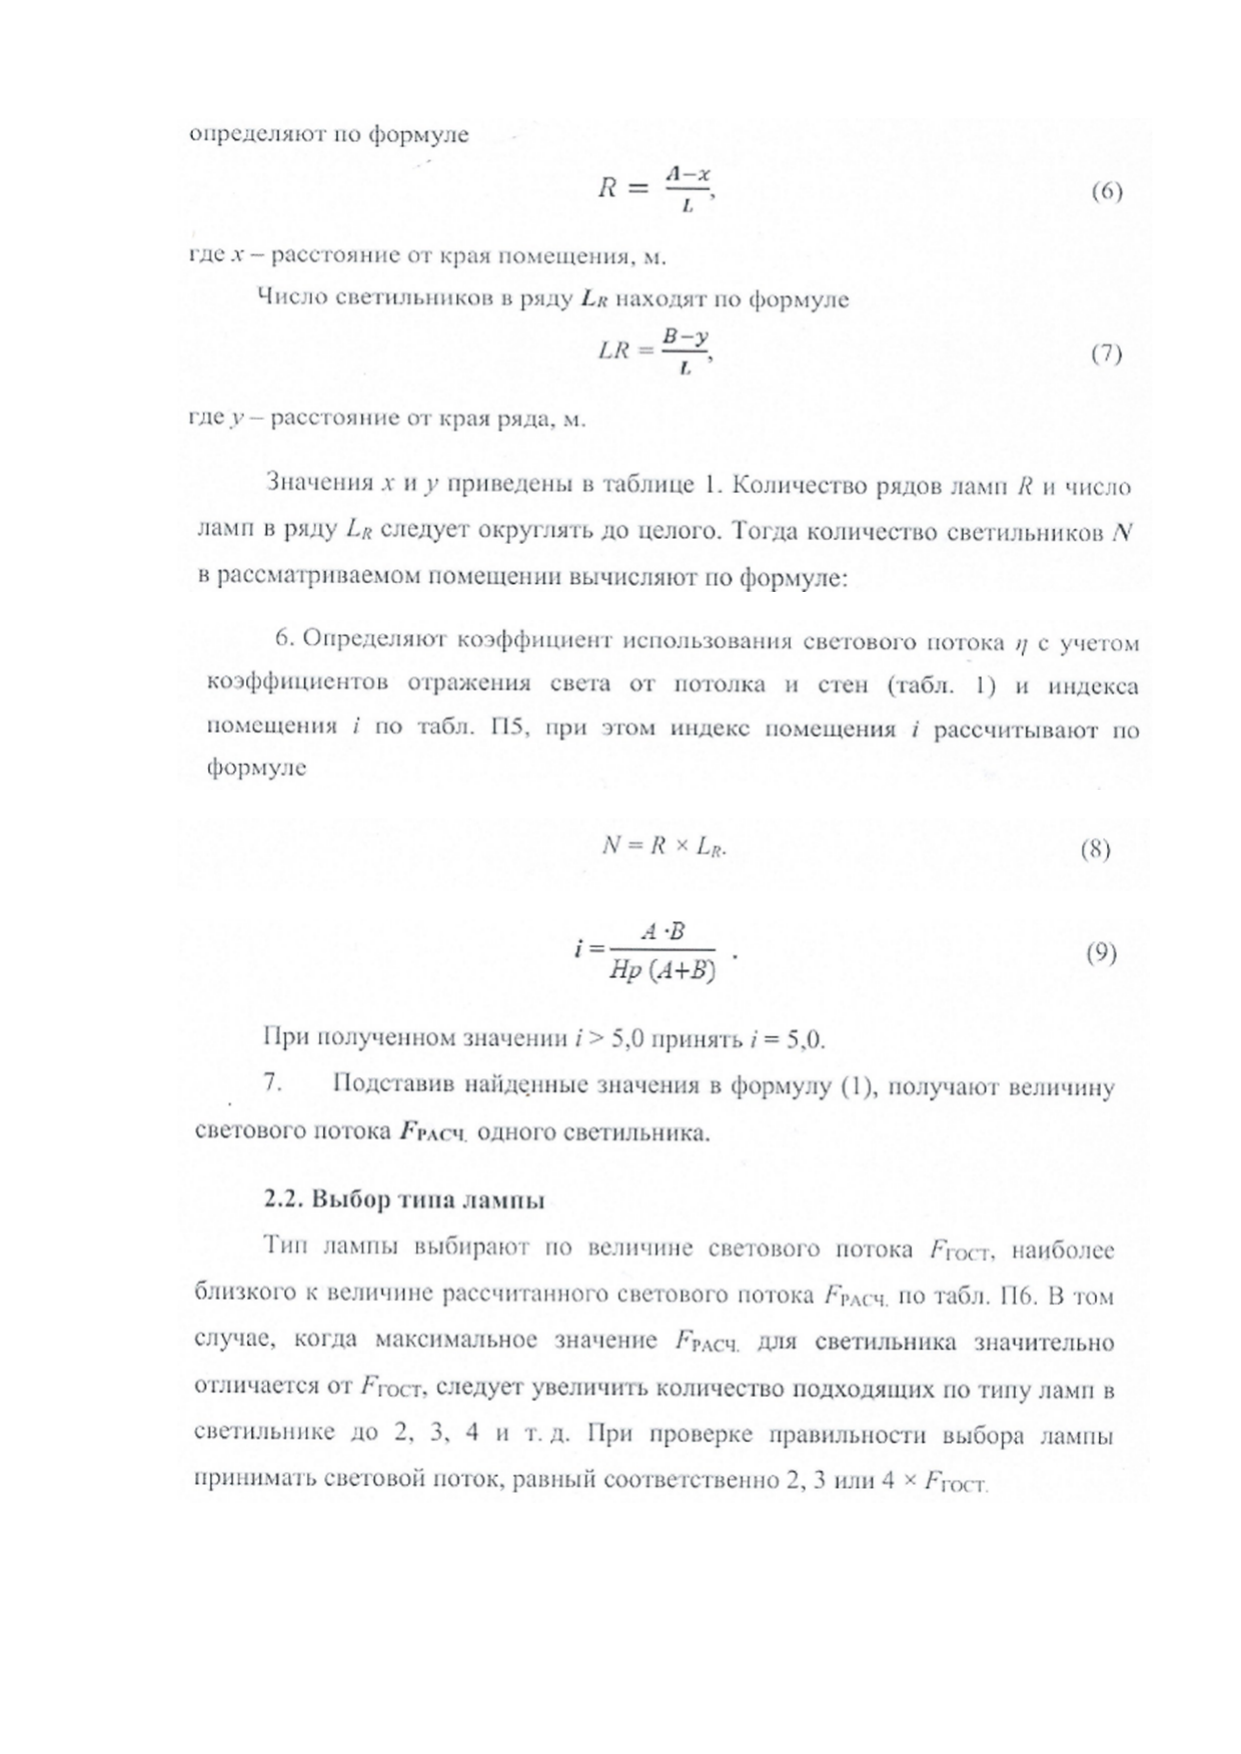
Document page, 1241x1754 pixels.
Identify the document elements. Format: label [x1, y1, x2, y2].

picture [177, 620, 1153, 790]
picture [177, 118, 1153, 592]
picture [177, 919, 1151, 1503]
picture [177, 818, 1151, 891]
